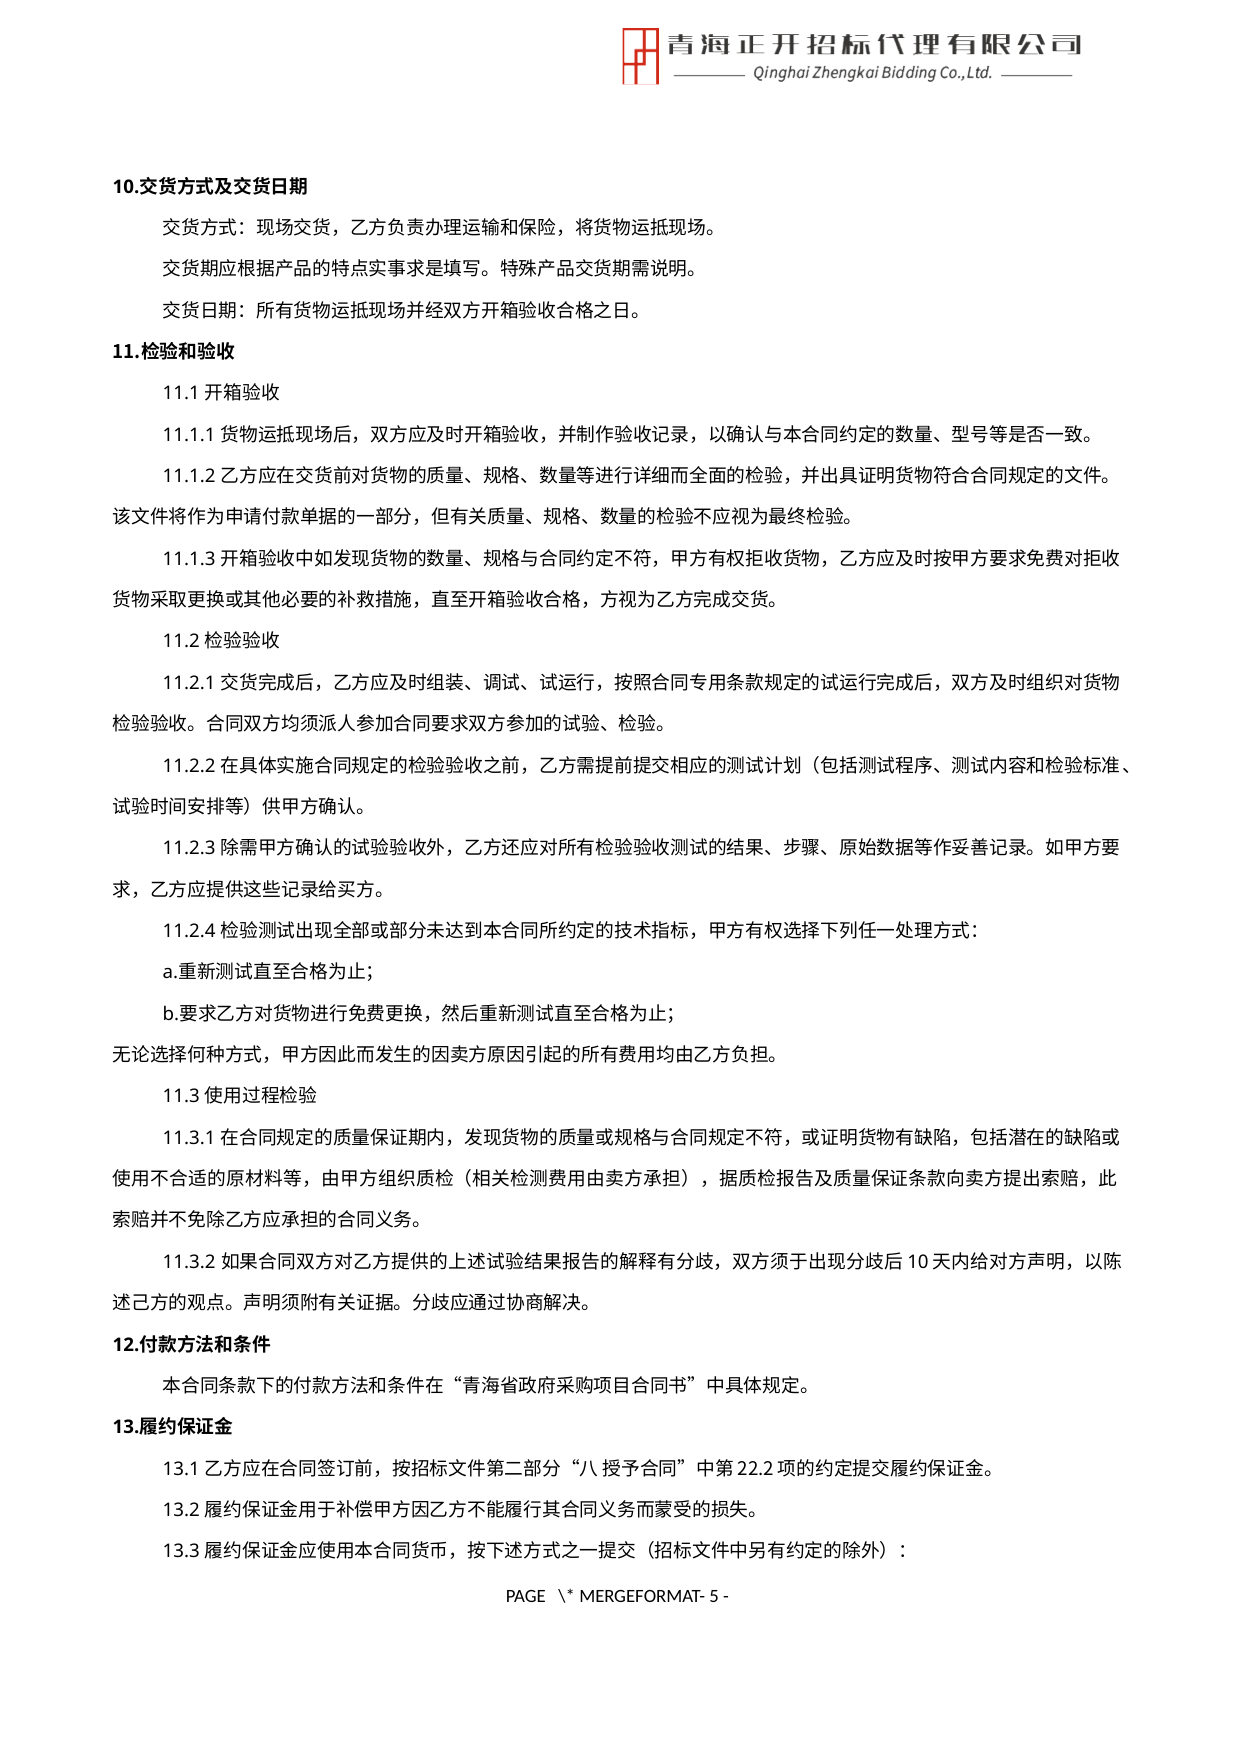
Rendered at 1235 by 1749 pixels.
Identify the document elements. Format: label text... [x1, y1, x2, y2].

text 11.1 开箱验收 [112, 371, 1122, 412]
text 13.1 乙方应在合同签订前，按招标文件第二部分“八 授予合同”中第22.2项的约定提交履约保证金。 [112, 1446, 1122, 1487]
text 11.3.2 如果合同双方对乙方提供的上述试验结果报告的解释有分歧，双方须于出现分歧后10天内给对方声明，以陈述己方的观点。声明须附有关证据。分歧应通过协商解决。 [112, 1239, 1122, 1322]
text 11.检验和验收 [112, 329, 1122, 371]
text 13.3 履约保证金应使用本合同货币，按下述方式之一提交（招标文件中另有约定的除外）： [112, 1529, 1122, 1570]
text 10.交货方式及交货日期 [112, 164, 1122, 206]
text 11.1.2 乙方应在交货前对货物的质量、规格、数量等进行详细而全面的检验，并出具证明货物符合合同规定的文件。该文件将作为申请付款单据的一部分，但有关质量、规格、数量的检验不应视为最终检验。 [112, 454, 1122, 536]
text 本合同条款下的付款方法和条件在“青海省政府采购项目合同书”中具体规定。 [112, 1363, 1122, 1405]
text 11.1.1 货物运抵现场后，双方应及时开箱验收，并制作验收记录，以确认与本合同约定的数量、型号等是否一致。 [112, 412, 1122, 454]
text 交货方式：现场交货，乙方负责办理运输和保险，将货物运抵现场。 [112, 206, 1122, 247]
text 交货日期：所有货物运抵现场并经双方开箱验收合格之日。 [112, 288, 1122, 329]
text 11.2 检验验收 [112, 619, 1122, 660]
text 11.2.3 除需甲方确认的试验验收外，乙方还应对所有检验验收测试的结果、步骤、原始数据等作妥善记录。如甲方要求，乙方应提供这些记录给买方。 [112, 826, 1122, 908]
text a.重新测试直至合格为止； [112, 950, 1122, 991]
text b.要求乙方对货物进行免费更换，然后重新测试直至合格为止； [112, 991, 1122, 1033]
text 11.1.3 开箱验收中如发现货物的数量、规格与合同约定不符，甲方有权拒收货物，乙方应及时按甲方要求免费对拒收货物采取更换或其他必要的补救措施，直至开箱验收合格，方视为乙方完成交货。 [112, 536, 1122, 619]
text 11.2.1 交货完成后，乙方应及时组装、调试、试运行，按照合同专用条款规定的试运行完成后，双方及时组织对货物检验验收。合同双方均须派人参加合同要求双方参加的试验、检验。 [112, 660, 1122, 743]
text 无论选择何种方式，甲方因此而发生的因卖方原因引起的所有费用均由乙方负担。 [112, 1033, 1122, 1074]
text 11.3.1 在合同规定的质量保证期内，发现货物的质量或规格与合同规定不符，或证明货物有缺陷，包括潜在的缺陷或使用不合适的原材料等，由甲方组织质检（相关检测费用由卖方承担），据质检报告及质量保证条款向卖方提出索赔，此索赔并不免除乙方应承担的合同义务。 [112, 1115, 1122, 1239]
text 11.3 使用过程检验 [112, 1074, 1122, 1115]
picture [621, 28, 1084, 85]
text 11.2.4 检验测试出现全部或部分未达到本合同所约定的技术指标，甲方有权选择下列任一处理方式： [112, 908, 1122, 950]
text 11.2.2 在具体实施合同规定的检验验收之前，乙方需提前提交相应的测试计划（包括测试程序、测试内容和检验标准、试验时间安排等）供甲方确认。 [112, 743, 1122, 826]
text 13.2 履约保证金用于补偿甲方因乙方不能履行其合同义务而蒙受的损失。 [112, 1487, 1122, 1529]
text 13.履约保证金 [112, 1405, 1122, 1446]
text 12.付款方法和条件 [112, 1322, 1122, 1363]
text 交货期应根据产品的特点实事求是填写。特殊产品交货期需说明。 [112, 247, 1122, 288]
